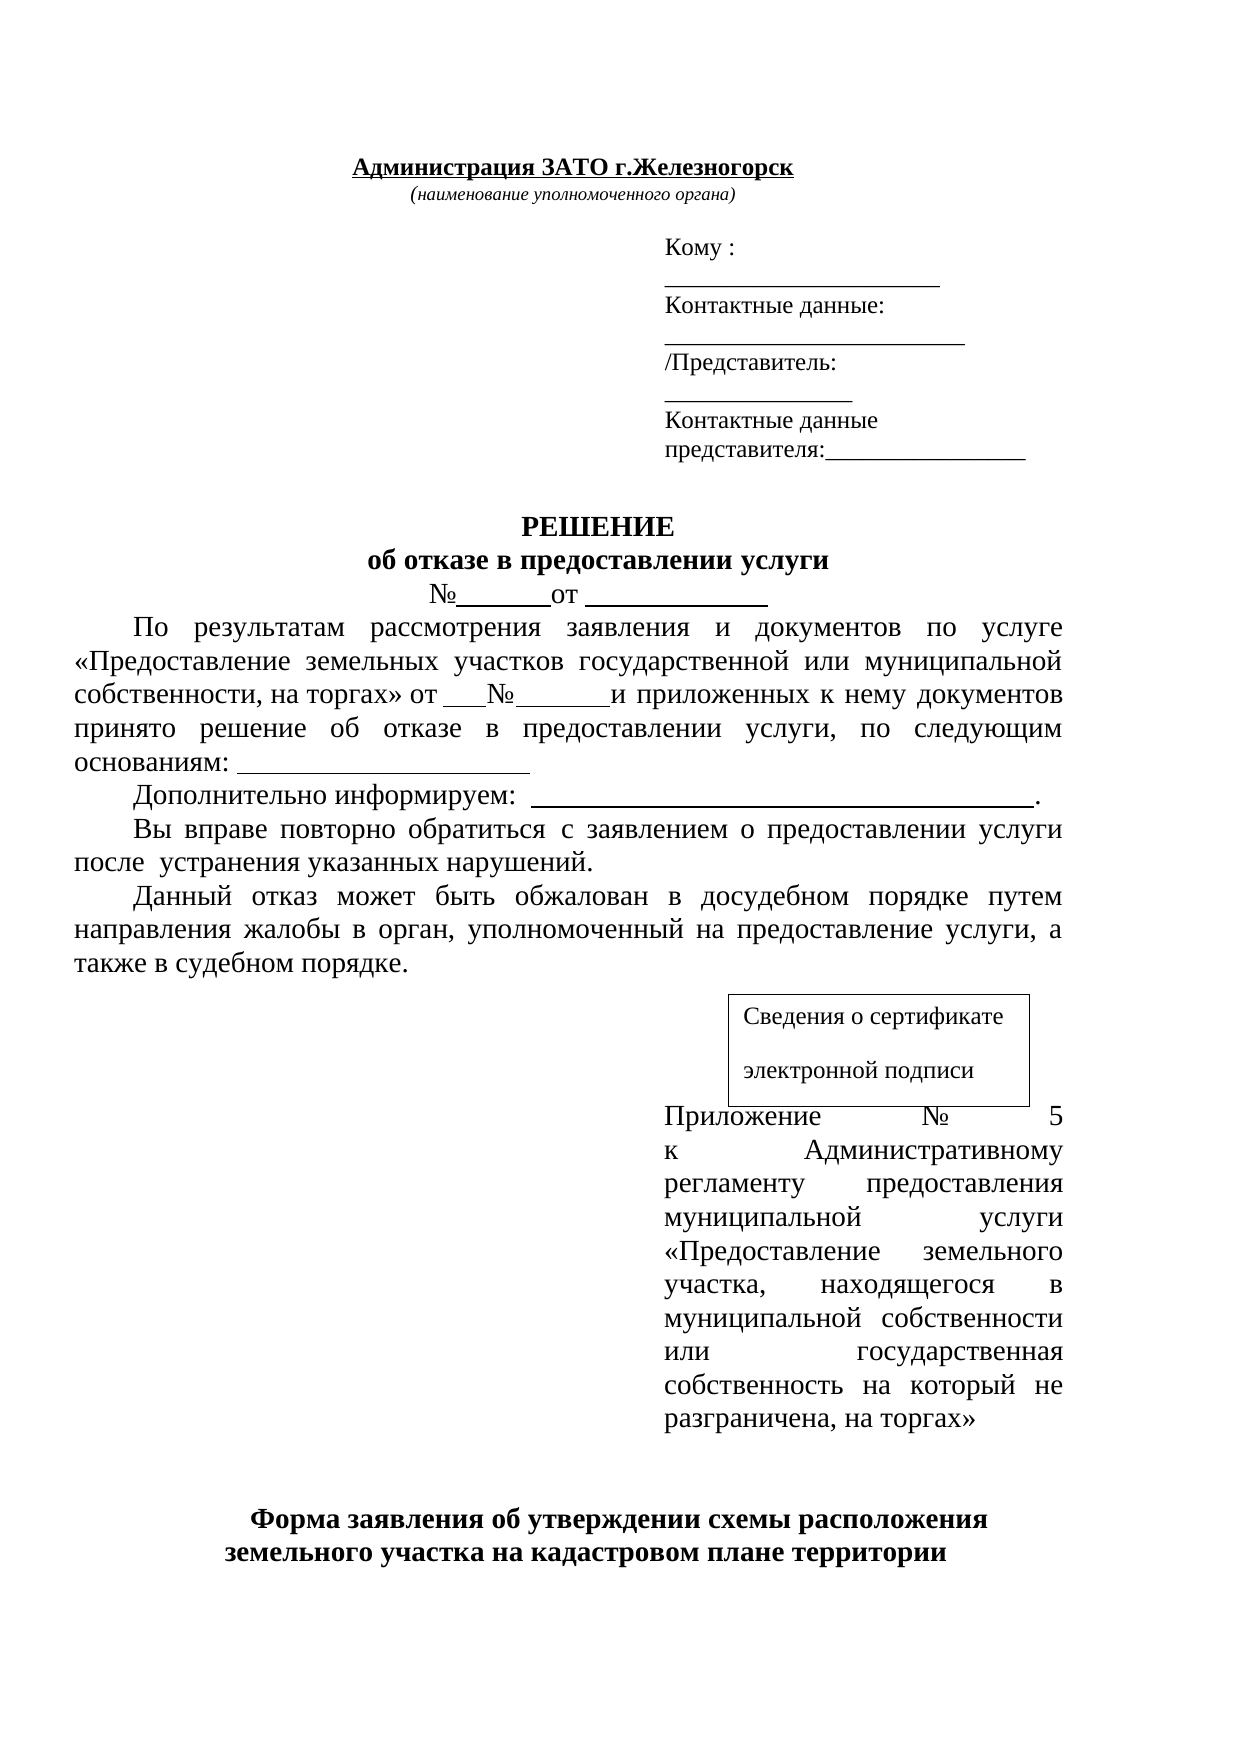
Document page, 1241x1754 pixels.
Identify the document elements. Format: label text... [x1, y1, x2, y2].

text Вы вправе повторно обратиться c заявлением о предоставлении услуги после устранения указанных нарушений. [74, 811, 1063, 878]
subtitle Форма заявления об утверждении схемы расположения земельного участка на кадастровом плане территории [140, 1501, 1031, 1568]
text Контактные данные: [664, 290, 1028, 319]
text _______________ [664, 376, 1028, 405]
text ________________________ [664, 319, 1028, 347]
text Дополнительно информируем: . [74, 777, 1063, 811]
text № от [74, 576, 1063, 609]
text Администрация ЗАТО г.Железногорск [74, 152, 1028, 180]
text об отказе в предоставлении услуги [74, 542, 1063, 576]
text /Представитель: [664, 347, 1028, 376]
text (наименование уполномоченного органа) [74, 180, 1028, 204]
text Контактные данные представителя:________________ [664, 405, 1028, 462]
text РЕШЕНИЕ [74, 509, 1063, 542]
text По результатам рассмотрения заявления и документов по услуге «Предоставление земельных участков государственной или муниципальной собственности, на торгах» от № и приложенных к нему документов принято решение об отказе в предоставлении услуги, по следующим основаниям: [74, 609, 1063, 777]
text Кому : [664, 232, 1028, 261]
text Данный отказ может быть обжалован в досудебном порядке путем направления жалобы в орган, уполномоченный на предоставление услуги, а также в судебном порядке. [74, 878, 1063, 978]
text ______________________ [664, 261, 1028, 290]
text Приложение № 5 к Административному регламенту предоставления муниципальной услуги «Предоставление земельного участка, находящегося в муниципальной собственности или государственная собственность на который не разграничена, на торгах» [664, 1098, 1063, 1434]
